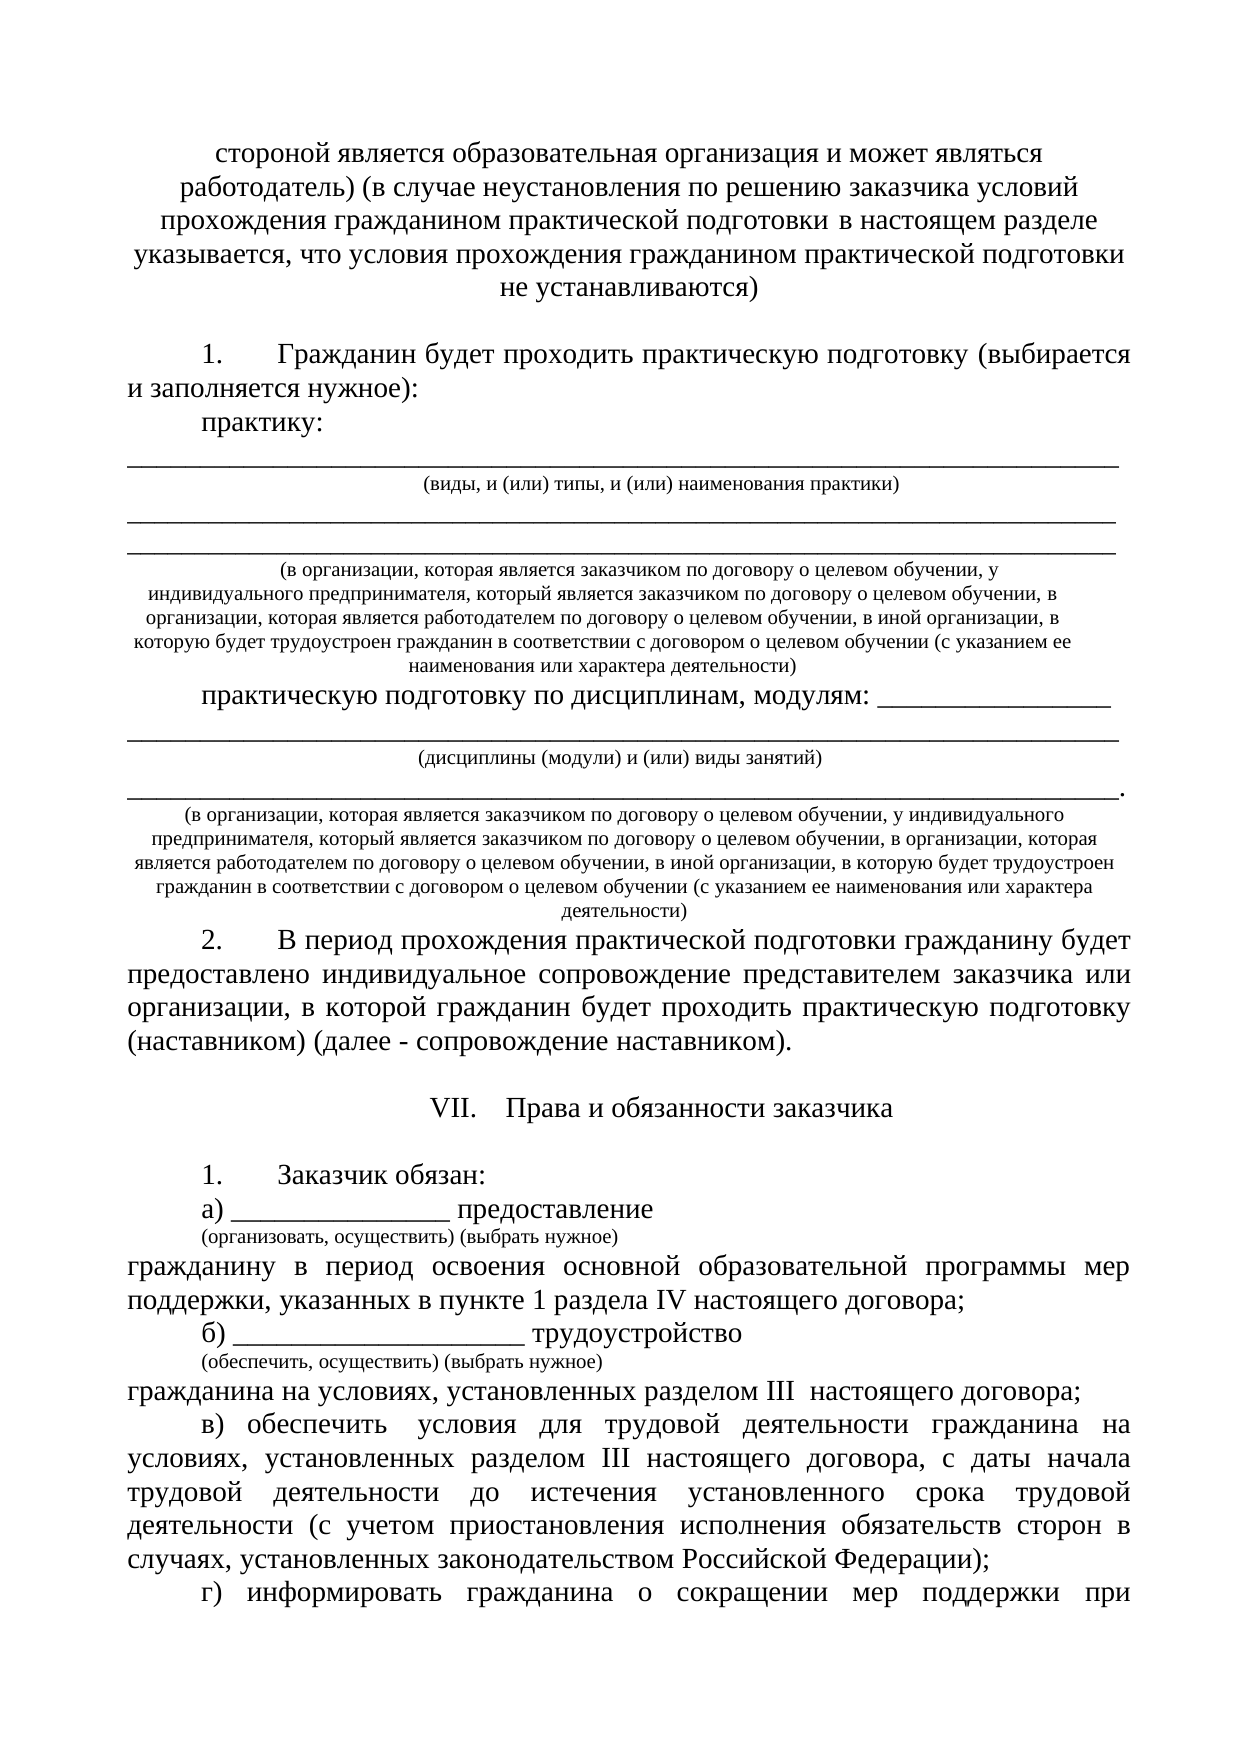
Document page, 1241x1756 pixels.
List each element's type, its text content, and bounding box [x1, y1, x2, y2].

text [127, 1574, 1131, 1608]
text (в организации, которая является заказчиком по договору о целевом обучении, у индивидуального предпринимателя, который является заказчиком по договору о целевом обучении, в организации, которая является работодателем по договору о целевом обучении, в иной организации, в которую будет трудоустроен гражданин в соответствии с договором о целевом обучении (с указанием ее наименования или характера деятельности) [127, 557, 1078, 677]
text (в организации, которая является заказчиком по договору о целевом обучении, у индивидуального предпринимателя, который является заказчиком по договору о целевом обучении, в организации, которая является работодателем по договору о целевом обучении, в иной организации, в которую будет трудоустроен гражданин в соответствии с договором о целевом обучении (с указанием ее наименования или характера деятельности) [127, 802, 1121, 922]
text б) ____________________ трудоустройство [127, 1316, 1121, 1349]
text (обеспечить, осуществить) (выбрать нужное) [127, 1349, 1131, 1373]
text практическую подготовку по дисциплинам, модулям: ________________ ____________________________________________________________________ [127, 677, 1121, 744]
text ____________________________________________________________________. [127, 769, 1131, 802]
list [127, 135, 1131, 303]
text в) обеспечить условия для трудовой деятельности гражданина на условиях, установленных разделом III настоящего договора, с даты начала трудовой деятельности до истечения установленного срока трудовой деятельности (с учетом приостановления исполнения обязательств сторон в случаях, установленных законодательством Российской Федерации); [127, 1407, 1131, 1574]
list В период прохождения практической подготовки гражданину будет предоставлено индивидуальное сопровождение представителем заказчика или организации, в которой гражданин будет проходить практическую подготовку (наставником) (далее - сопровождение наставником). [127, 922, 1131, 1057]
text практику: ____________________________________________________________________ [127, 404, 1131, 471]
list Права и обязанности заказчика [127, 1090, 1121, 1124]
text гражданину в период освоения основной образовательной программы мер поддержки, указанных в пункте 1 раздела IV настоящего договора; [127, 1248, 1131, 1316]
text __________________________________________________________________________________________________________________________________________________ [127, 495, 1121, 557]
text (виды, и (или) типы, и (или) наименования практики) [127, 471, 1121, 495]
text (дисциплины (модули) и (или) виды занятий) [162, 744, 1078, 769]
list Гражданин будет проходить практическую подготовку (выбирается и заполняется нужное): [127, 337, 1131, 404]
text (организовать, осуществить) (выбрать нужное) [127, 1224, 1131, 1248]
list Заказчик обязан: [127, 1157, 1121, 1191]
text а) _______________ предоставление [127, 1191, 1121, 1224]
text гражданина на условиях, установленных разделом III настоящего договора; [127, 1373, 1131, 1407]
